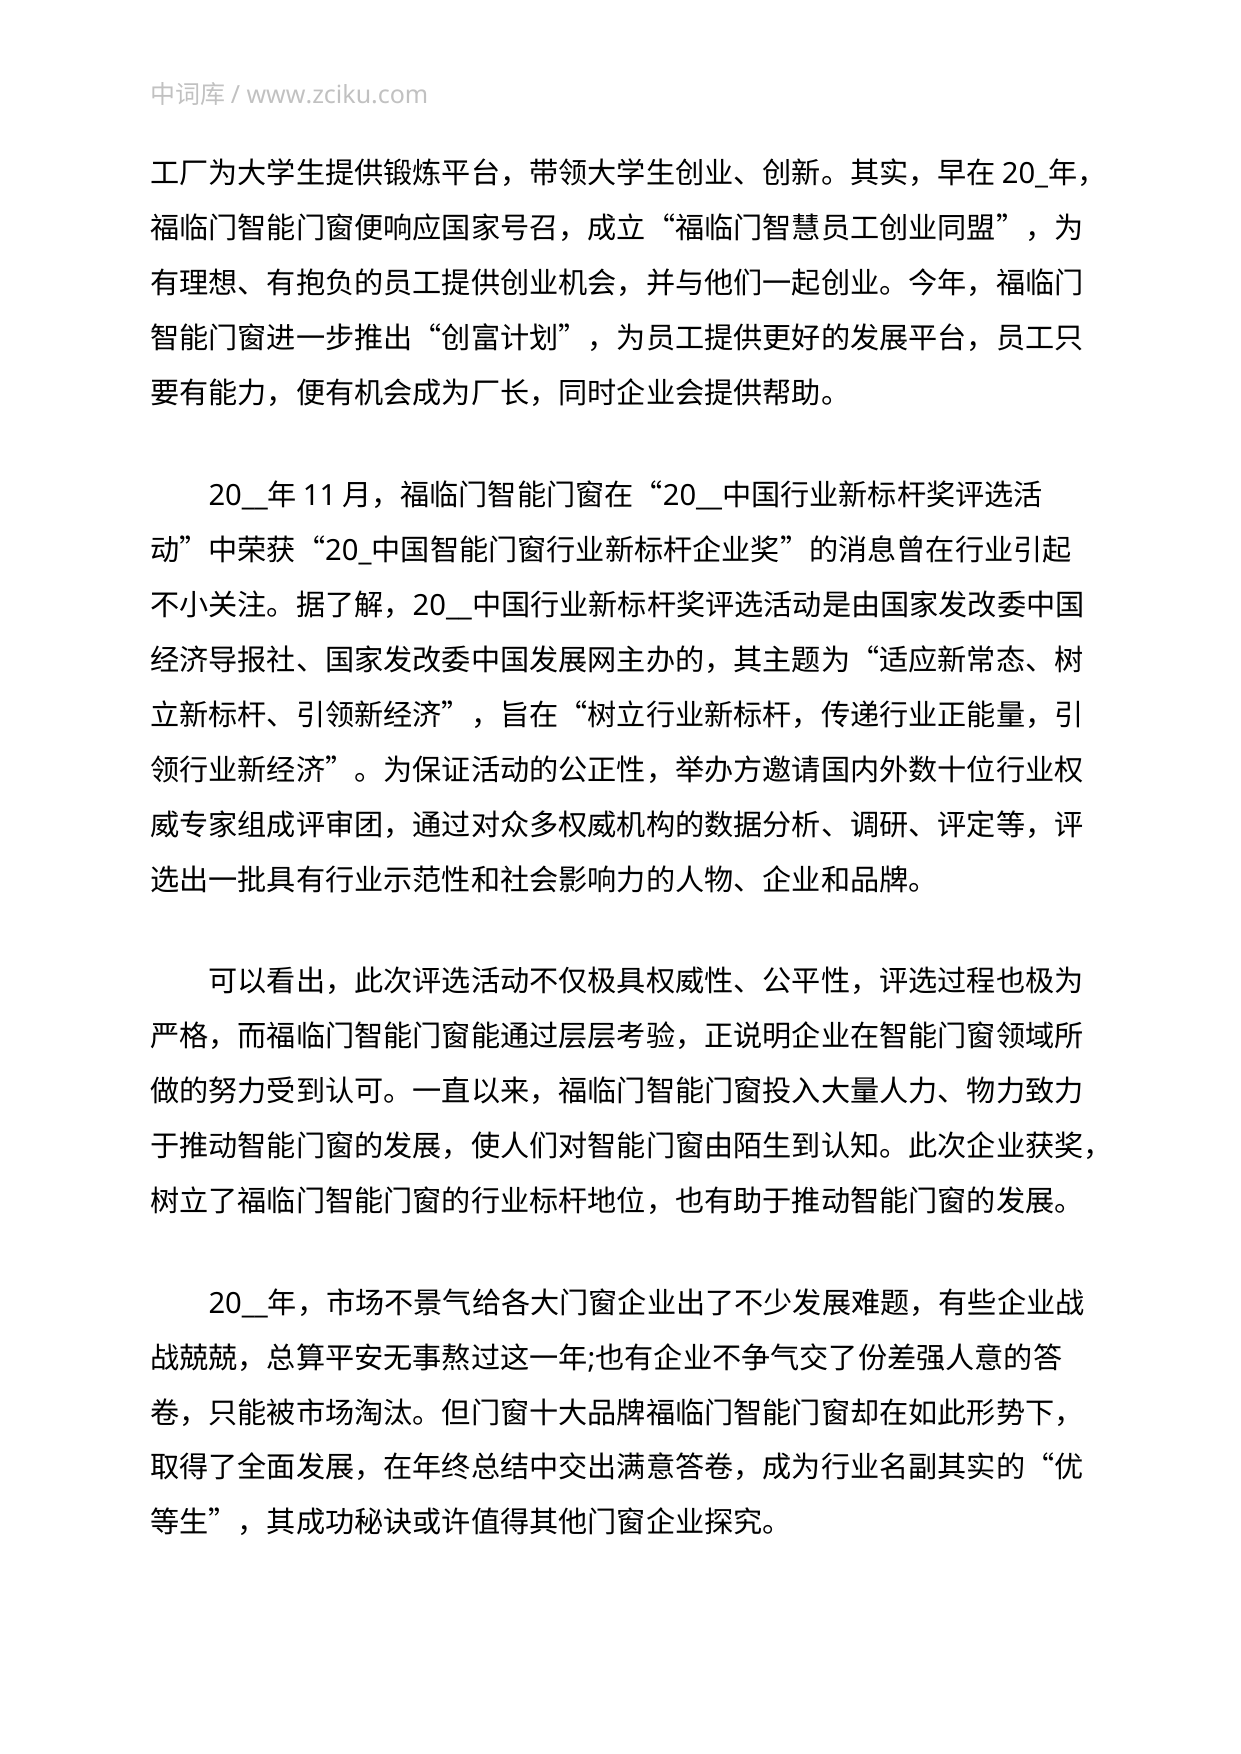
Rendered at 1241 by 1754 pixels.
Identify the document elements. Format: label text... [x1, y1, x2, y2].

text 可以看出，此次评选活动不仅极具权威性、公平性，评选过程也极为严格，而福临门智能门窗能通过层层考验，正说明企业在智能门窗领域所做的努力受到认可。一直以来，福临门智能门窗投入大量人力、物力致力于推动智能门窗的发展，使人们对智能门窗由陌生到认知。此次企业获奖，树立了福临门智能门窗的行业标杆地位，也有助于推动智能门窗的发展。 [150, 958, 1090, 1220]
text 20__年，市场不景气给各大门窗企业出了不少发展难题，有些企业战战兢兢，总算平安无事熬过这一年;也有企业不争气交了份差强人意的答卷，只能被市场淘汰。但门窗十大品牌福临门智能门窗却在如此形势下，取得了全面发展，在年终总结中交出满意答卷，成为行业名副其实的“优等生”，其成功秘诀或许值得其他门窗企业探究。 [150, 1279, 1090, 1541]
text 20__年11月，福临门智能门窗在“20__中国行业新标杆奖评选活动”中荣获“20_中国智能门窗行业新标杆企业奖”的消息曾在行业引起不小关注。据了解，20__中国行业新标杆奖评选活动是由国家发改委中国经济导报社、国家发改委中国发展网主办的，其主题为“适应新常态、树立新标杆、引领新经济”，旨在“树立行业新标杆，传递行业正能量，引领行业新经济”。为保证活动的公正性，举办方邀请国内外数十位行业权威专家组成评审团，通过对众多权威机构的数据分析、调研、评定等，评选出一批具有行业示范性和社会影响力的人物、企业和品牌。 [150, 471, 1090, 898]
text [150, 150, 1090, 412]
